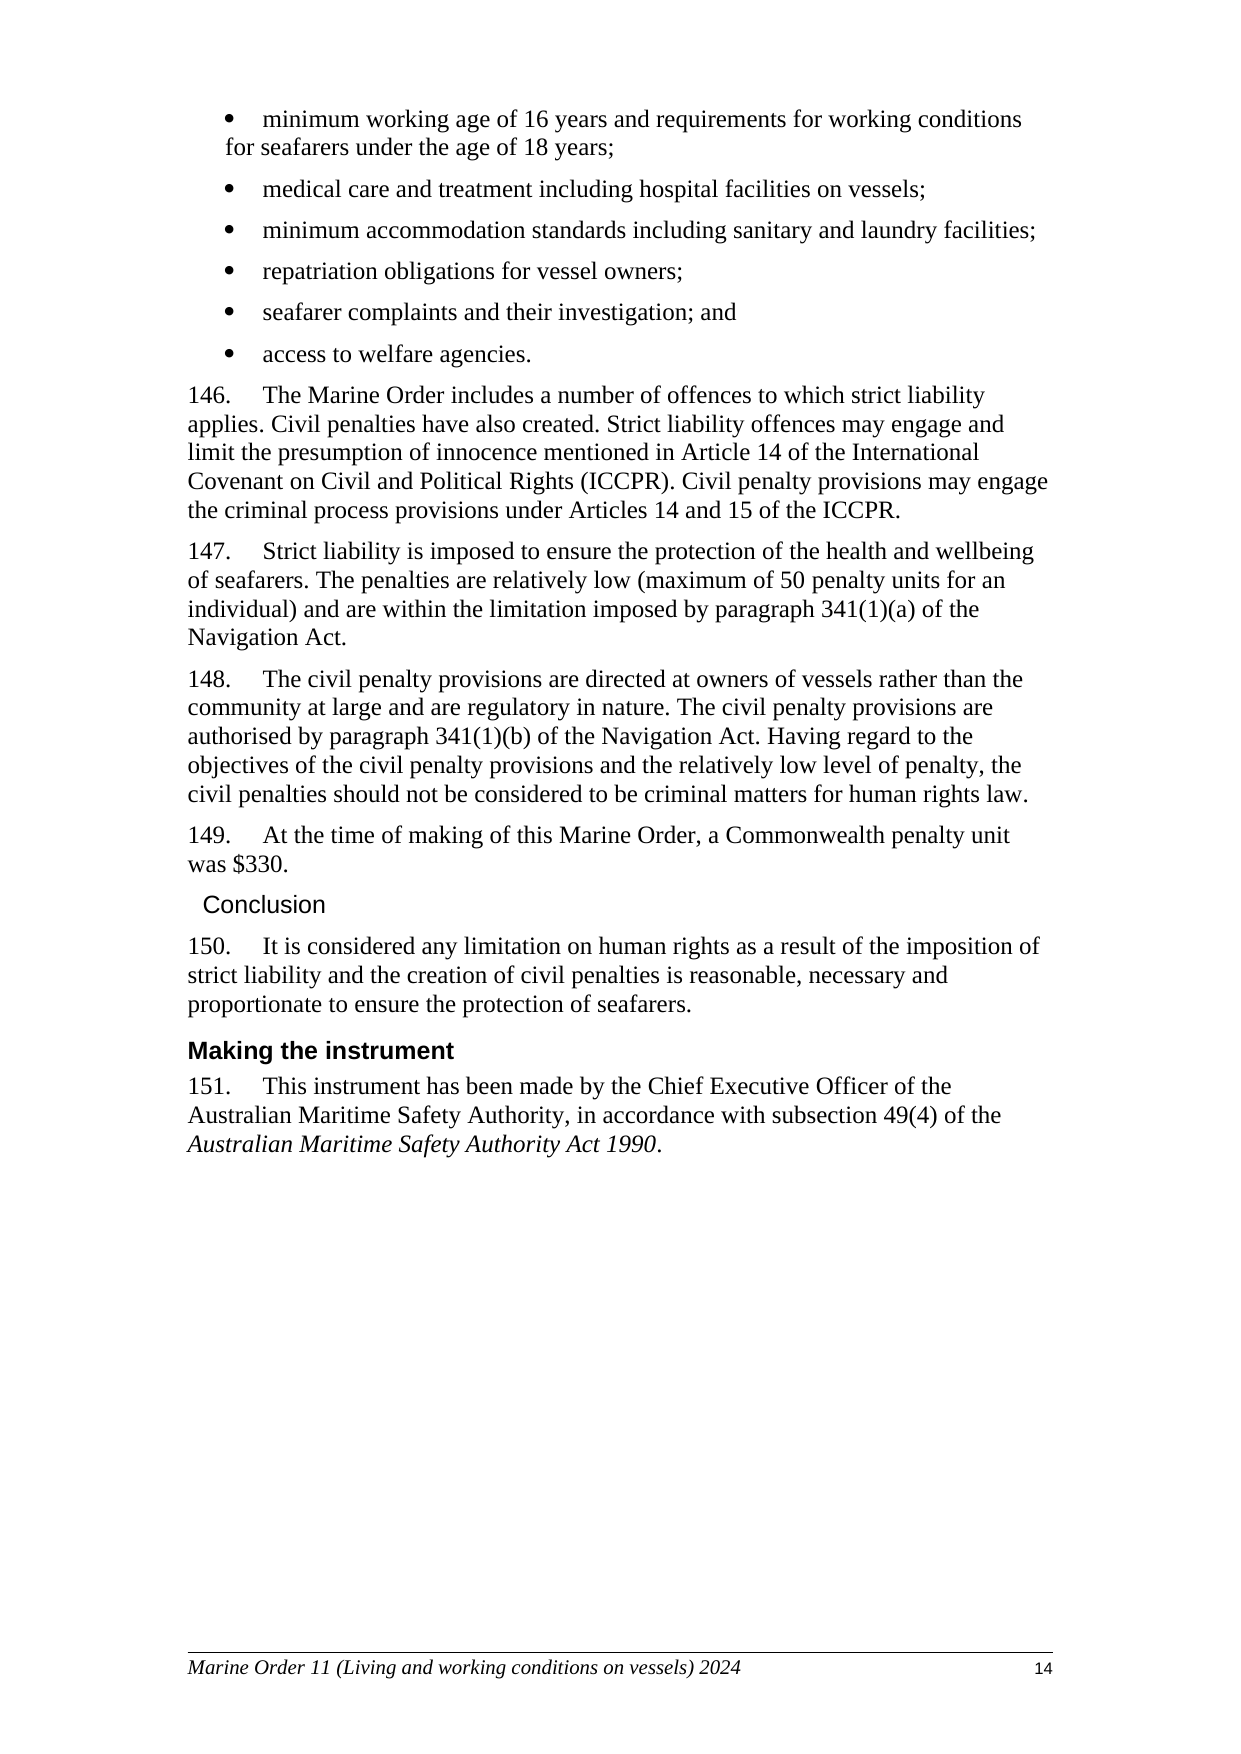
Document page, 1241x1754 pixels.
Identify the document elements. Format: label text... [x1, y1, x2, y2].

list access to welfare agencies. [225, 339, 1053, 367]
text It is considered any limitation on human rights as a result of the imposition of strict liability and the creation of civil penalties is reasonable, necessary and proportionate to ensure the protection of seafarers. [187, 931, 1053, 1017]
list seafarer complaints and their investigation; and [225, 297, 1053, 326]
text The civil penalty provisions are directed at owners of vessels rather than the community at large and are regulatory in nature. The civil penalty provisions are authorised by paragraph 341(1)(b) of the Navigation Act. Having regard to the objectives of the civil penalty provisions and the relatively low level of penalty, the civil penalties should not be considered to be criminal matters for human rights law. [187, 664, 1053, 807]
subtitle Making the instrument [187, 1036, 1053, 1065]
list repatriation obligations for vessel owners; [225, 256, 1053, 285]
list Conclusion [202, 890, 1053, 919]
text This instrument has been made by the Chief Executive Officer of the Australian Maritime Safety Authority, in accordance with subsection 49(4) of the Australian Maritime Safety Authority Act 1990. [187, 1071, 1053, 1157]
text Strict liability is imposed to ensure the protection of the health and wellbeing of seafarers. The penalties are relatively low (maximum of 50 penalty units for an individual) and are within the limitation imposed by paragraph 341(1)(a) of the Navigation Act. [187, 536, 1053, 651]
list minimum working age of 16 years and requirements for working conditions for seafarers under the age of 18 years; [225, 104, 1053, 161]
text The Marine Order includes a number of offences to which strict liability applies. Civil penalties have also created. Strict liability offences may engage and limit the presumption of innocence mentioned in Article 14 of the International Covenant on Civil and Political Rights (ICCPR). Civil penalty provisions may engage the criminal process provisions under Articles 14 and 15 of the ICCPR. [187, 380, 1053, 524]
list medical care and treatment including hospital facilities on vessels; [225, 174, 1053, 202]
list minimum accommodation standards including sanitary and laundry facilities; [225, 215, 1053, 244]
text At the time of making of this Marine Order, a Commonwealth penalty unit was $330. [187, 820, 1053, 877]
